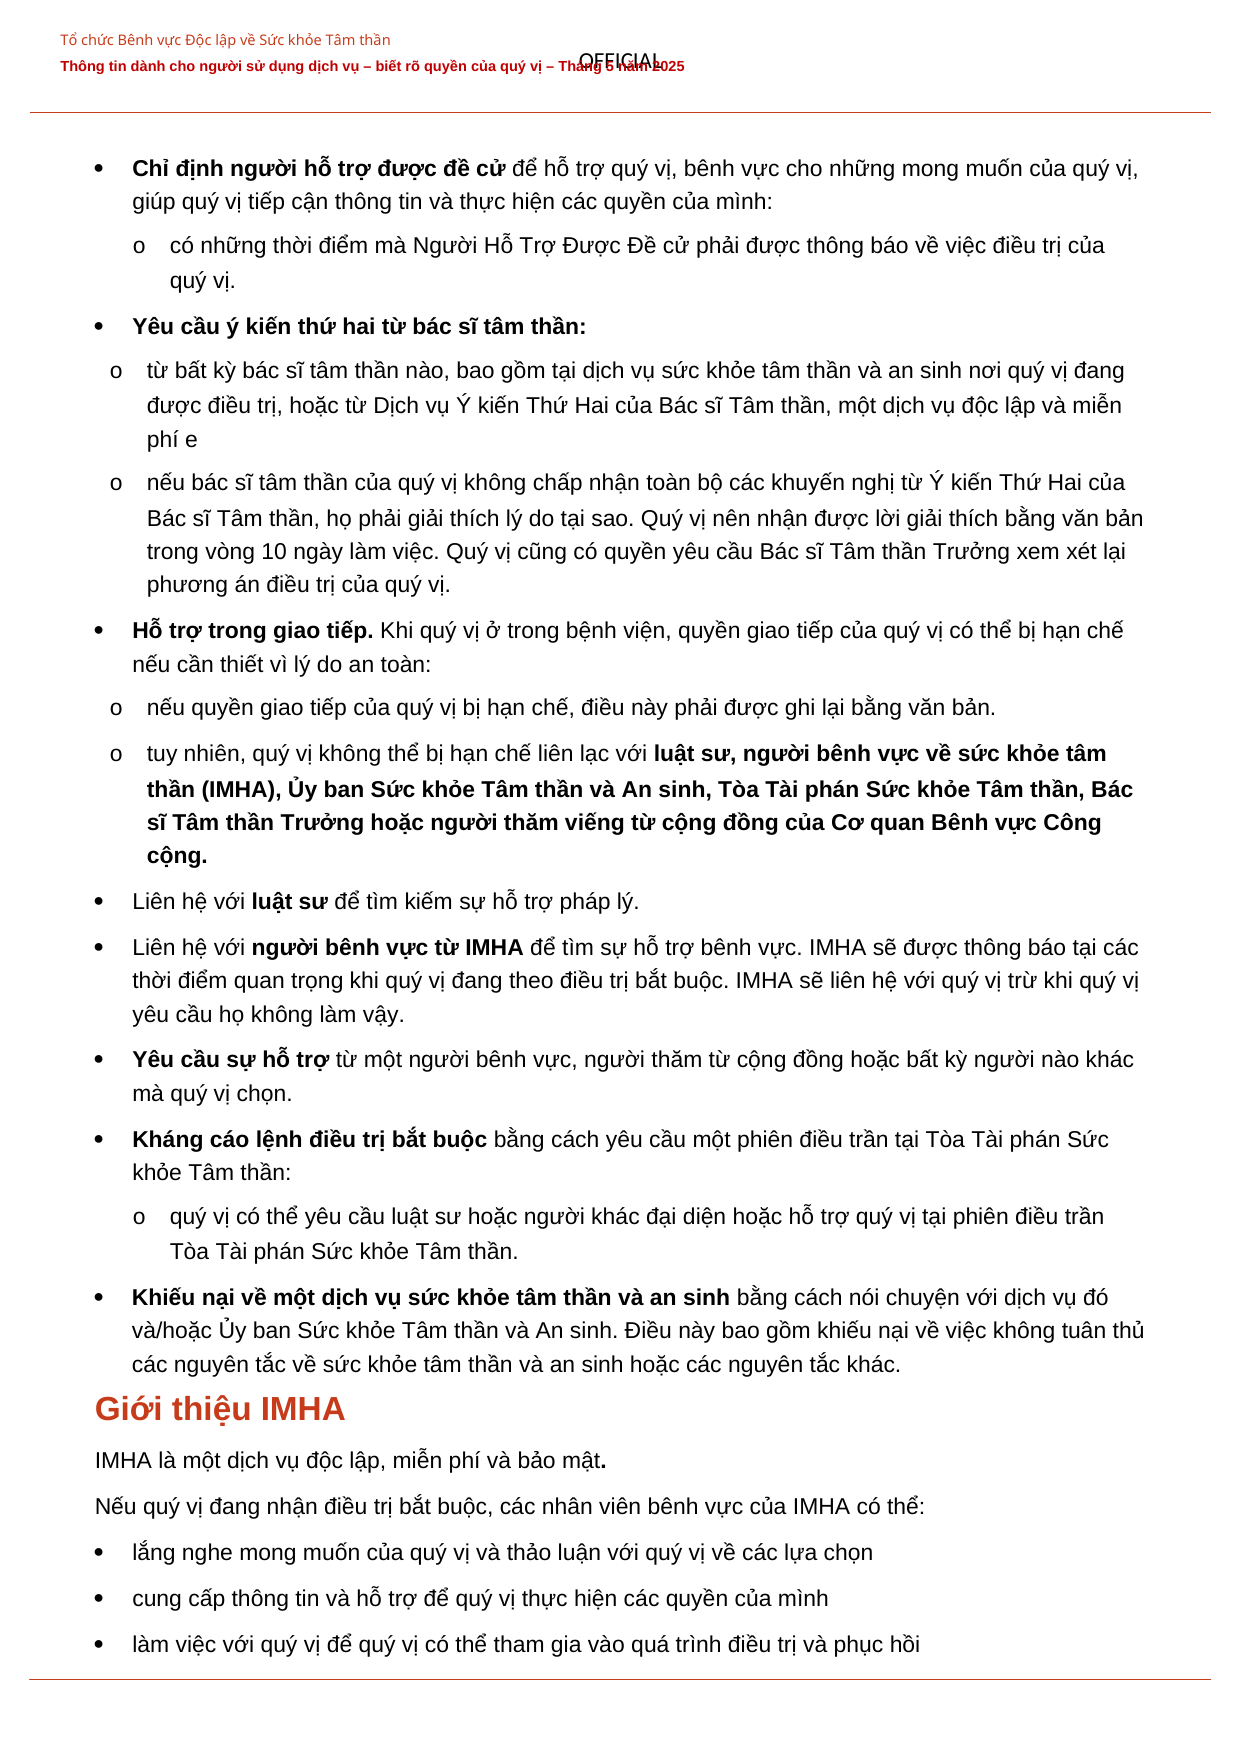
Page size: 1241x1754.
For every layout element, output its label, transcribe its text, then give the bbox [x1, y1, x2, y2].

list lắng nghe mong muốn của quý vị và thảo luận với quý vị về các lựa chọn [94, 1532, 1146, 1565]
list Chỉ định người hỗ trợ được đề cử để hỗ trợ quý vị, bênh vực cho những mong muốn của quý vị, giúp quý vị tiếp cận thông tin và thực hiện các quyền của mình: [94, 148, 1146, 214]
subtitle Giới thiệu IMHA [94, 1389, 1146, 1428]
list nếu quyền giao tiếp của quý vị bị hạn chế, điều này phải được ghi lại bằng văn bản. [109, 689, 1146, 723]
list làm việc với quý vị để quý vị có thể tham gia vào quá trình điều trị và phục hồi [94, 1624, 1146, 1657]
list tuy nhiên, quý vị không thể bị hạn chế liên lạc với luật sư, người bênh vực về sức khỏe tâm thần (IMHA), Ủy ban Sức khỏe Tâm thần và An sinh, Tòa Tài phán Sức khỏe Tâm thần, Bác sĩ Tâm thần Trưởng hoặc người thăm viếng từ cộng đồng của Cơ quan Bênh vực Công cộng. [109, 735, 1146, 868]
list nếu bác sĩ tâm thần của quý vị không chấp nhận toàn bộ các khuyến nghị từ Ý kiến Thứ Hai của Bác sĩ Tâm thần, họ phải giải thích lý do tại sao. Quý vị nên nhận được lời giải thích bằng văn bản trong vòng 10 ngày làm việc. Quý vị cũng có quyền yêu cầu Bác sĩ Tâm thần Trưởng xem xét lại phương án điều trị của quý vị. [109, 464, 1146, 598]
list Kháng cáo lệnh điều trị bắt buộc bằng cách yêu cầu một phiên điều trần tại Tòa Tài phán Sức khỏe Tâm thần: [94, 1118, 1146, 1185]
list Liên hệ với người bênh vực từ IMHA để tìm sự hỗ trợ bênh vực. IMHA sẽ được thông báo tại các thời điểm quan trọng khi quý vị đang theo điều trị bắt buộc. IMHA sẽ liên hệ với quý vị trừ khi quý vị yêu cầu họ không làm vậy. [94, 927, 1146, 1027]
list Yêu cầu ý kiến thứ hai từ bác sĩ tâm thần: [94, 306, 1146, 339]
list Liên hệ với luật sư để tìm kiếm sự hỗ trợ pháp lý. [94, 881, 1146, 914]
list cung cấp thông tin và hỗ trợ để quý vị thực hiện các quyền của mình [94, 1578, 1146, 1611]
list Khiếu nại về một dịch vụ sức khỏe tâm thần và an sinh bằng cách nói chuyện với dịch vụ đó và/hoặc Ủy ban Sức khỏe Tâm thần và An sinh. Điều này bao gồm khiếu nại về việc không tuân thủ các nguyên tắc về sức khỏe tâm thần và an sinh hoặc các nguyên tắc khác. [94, 1277, 1146, 1377]
list có những thời điểm mà Người Hỗ Trợ Được Đề cử phải được thông báo về việc điều trị của quý vị. [132, 227, 1146, 293]
list từ bất kỳ bác sĩ tâm thần nào, bao gồm tại dịch vụ sức khỏe tâm thần và an sinh nơi quý vị đang được điều trị, hoặc từ Dịch vụ Ý kiến Thứ Hai của Bác sĩ Tâm thần, một dịch vụ độc lập và miễn phí e [109, 352, 1146, 452]
text IMHA là một dịch vụ độc lập, miễn phí và bảo mật. [94, 1440, 1146, 1474]
list Yêu cầu sự hỗ trợ từ một người bênh vực, người thăm từ cộng đồng hoặc bất kỳ người nào khác mà quý vị chọn. [94, 1039, 1146, 1106]
list quý vị có thể yêu cầu luật sư hoặc người khác đại diện hoặc hỗ trợ quý vị tại phiên điều trần Tòa Tài phán Sức khỏe Tâm thần. [132, 1198, 1146, 1264]
text Nếu quý vị đang nhận điều trị bắt buộc, các nhân viên bênh vực của IMHA có thể: [94, 1486, 1146, 1519]
list Hỗ trợ trong giao tiếp. Khi quý vị ở trong bệnh viện, quyền giao tiếp của quý vị có thể bị hạn chế nếu cần thiết vì lý do an toàn: [94, 610, 1146, 677]
